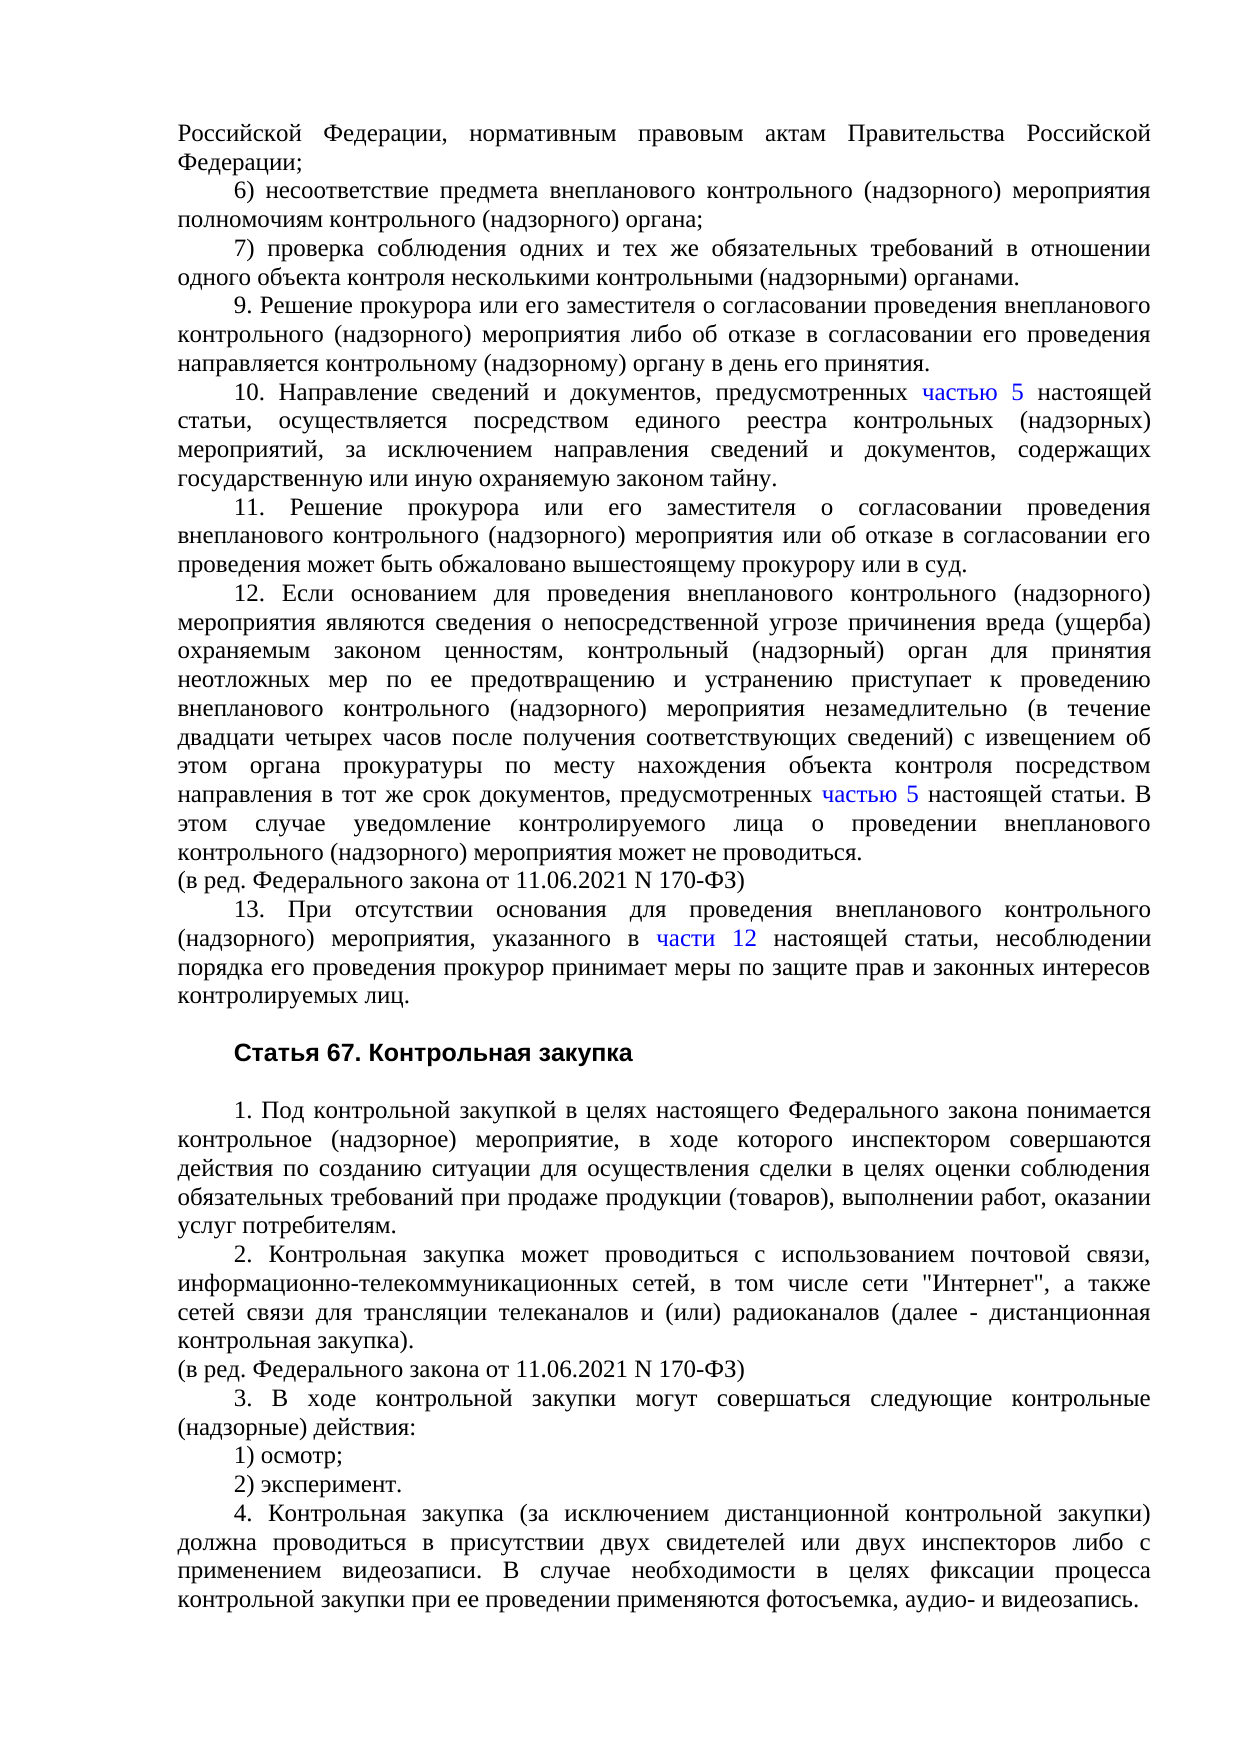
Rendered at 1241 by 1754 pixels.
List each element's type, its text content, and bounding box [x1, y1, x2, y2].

text 12. Если основанием для проведения внепланового контрольного (надзорного) мероприятия являются сведения о непосредственной угрозе причинения вреда (ущерба) охраняемым законом ценностям, контрольный (надзорный) орган для принятия неотложных мер по ее предотвращению и устранению приступает к проведению внепланового контрольного (надзорного) мероприятия незамедлительно (в течение двадцати четырех часов после получения соответствующих сведений) с извещением об этом органа прокуратуры по месту нахождения объекта контроля посредством направления в тот же срок документов, предусмотренных частью 5 настоящей статьи. В этом случае уведомление контролируемого лица о проведении внепланового контрольного (надзорного) мероприятия может не проводиться. [177, 578, 1152, 866]
text 7) проверка соблюдения одних и тех же обязательных требований в отношении одного объекта контроля несколькими контрольными (надзорными) органами. [177, 233, 1152, 291]
text 13. При отсутствии основания для проведения внепланового контрольного (надзорного) мероприятия, указанного в части 12 настоящей статьи, несоблюдении порядка его проведения прокурор принимает меры по защите прав и законных интересов контролируемых лиц. [177, 894, 1152, 1009]
text 6) несоответствие предмета внепланового контрольного (надзорного) мероприятия полномочиям контрольного (надзорного) органа; [177, 176, 1152, 233]
text 11. Решение прокурора или его заместителя о согласовании проведения внепланового контрольного (надзорного) мероприятия или об отказе в согласовании его проведения может быть обжаловано вышестоящему прокурору или в суд. [177, 492, 1152, 578]
text 10. Направление сведений и документов, предусмотренных частью 5 настоящей статьи, осуществляется посредством единого реестра контрольных (надзорных) мероприятий, за исключением направления сведений и документов, содержащих государственную или иную охраняемую законом тайну. [177, 377, 1152, 492]
text 1. Под контрольной закупкой в целях настоящего Федерального закона понимается контрольное (надзорное) мероприятие, в ходе которого инспектором совершаются действия по созданию ситуации для осуществления сделки в целях оценки соблюдения обязательных требований при продаже продукции (товаров), выполнении работ, оказании услуг потребителям. [177, 1096, 1152, 1239]
text Статья 67. Контрольная закупка [177, 1038, 1152, 1067]
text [177, 118, 1152, 176]
text (в ред. Федерального закона от 11.06.2021 N 170-ФЗ) [177, 1354, 1152, 1383]
text 2. Контрольная закупка может проводиться с использованием почтовой связи, информационно-телекоммуникационных сетей, в том числе сети "Интернет", а также сетей связи для трансляции телеканалов и (или) радиоканалов (далее - дистанционная контрольная закупка). [177, 1239, 1152, 1354]
text 1) осмотр; [177, 1441, 1152, 1469]
text 3. В ходе контрольной закупки могут совершаться следующие контрольные (надзорные) действия: [177, 1383, 1152, 1441]
text 4. Контрольная закупка (за исключением дистанционной контрольной закупки) должна проводиться в присутствии двух свидетелей или двух инспекторов либо с применением видеозаписи. В случае необходимости в целях фиксации процесса контрольной закупки при ее проведении применяются фотосъемка, аудио- и видеозапись. [177, 1498, 1152, 1613]
text (в ред. Федерального закона от 11.06.2021 N 170-ФЗ) [177, 866, 1152, 894]
text 9. Решение прокурора или его заместителя о согласовании проведения внепланового контрольного (надзорного) мероприятия либо об отказе в согласовании его проведения направляется контрольному (надзорному) органу в день его принятия. [177, 291, 1152, 377]
text 2) эксперимент. [177, 1469, 1152, 1498]
